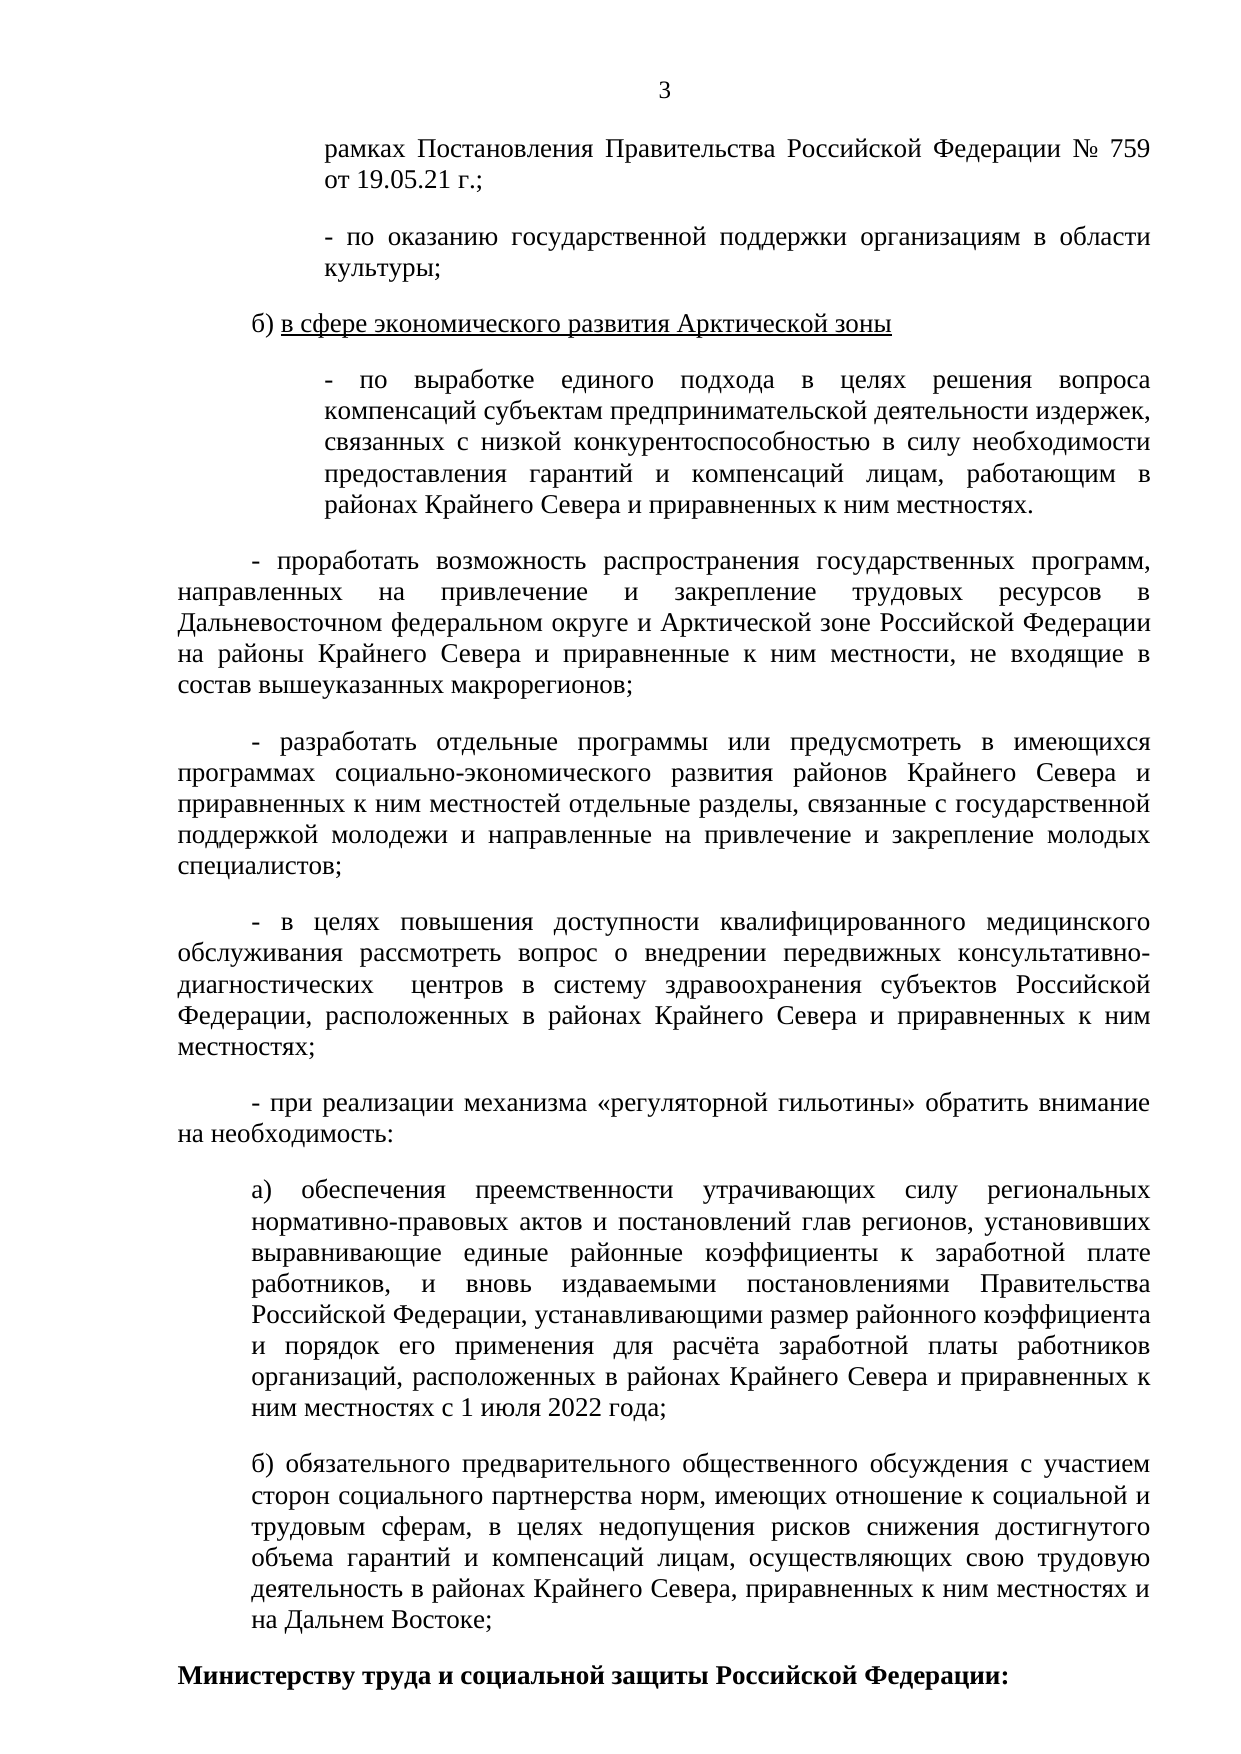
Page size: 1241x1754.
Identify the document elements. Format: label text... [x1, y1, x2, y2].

text - по оказанию государственной поддержки организациям в области культуры; [324, 220, 1152, 282]
text а) обеспечения преемственности утрачивающих силу региональных нормативно-правовых актов и постановлений глав регионов, установивших выравнивающие единые районные коэффициенты к заработной плате работников, и вновь издаваемыми постановлениями Правительства Российской Федерации, устанавливающими размер районного коэффициента и порядок его применения для расчёта заработной платы работников организаций, расположенных в районах Крайнего Севера и приравненных к ним местностях с 1 июля 2022 года; [251, 1173, 1152, 1423]
text - проработать возможность распространения государственных программ, направленных на привлечение и закрепление трудовых ресурсов в Дальневосточном федеральном округе и Арктической зоне Российской Федерации на районы Крайнего Севера и приравненные к ним местности, не входящие в состав вышеуказанных макрорегионов; [177, 544, 1152, 700]
text - в целях повышения доступности квалифицированного медицинского обслуживания рассмотреть вопрос о внедрении передвижных консультативно-диагностических центров в систему здравоохранения субъектов Российской Федерации, расположенных в районах Крайнего Севера и приравненных к ним местностях; [177, 905, 1152, 1061]
text Министерству труда и социальной защиты Российской Федерации: [177, 1659, 1152, 1691]
text б) в сфере экономического развития Арктической зоны [177, 307, 1152, 338]
text - при реализации механизма «регуляторной гильотины» обратить внимание на необходимость: [177, 1086, 1152, 1148]
text б) обязательного предварительного общественного обсуждения с участием сторон социального партнерства норм, имеющих отношение к социальной и трудовым сферам, в целях недопущения рисков снижения достигнутого объема гарантий и компенсаций лицам, осуществляющих свою трудовую деятельность в районах Крайнего Севера, приравненных к ним местностях и на Дальнем Востоке; [251, 1448, 1152, 1634]
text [324, 132, 1152, 195]
text - по выработке единого подхода в целях решения вопроса компенсаций субъектам предпринимательской деятельности издержек, связанных с низкой конкурентоспособностью в силу необходимости предоставления гарантий и компенсаций лицам, работающим в районах Крайнего Севера и приравненных к ним местностях. [324, 363, 1152, 519]
text - разработать отдельные программы или предусмотреть в имеющихся программах социально-экономического развития районов Крайнего Севера и приравненных к ним местностей отдельные разделы, связанные с государственной поддержкой молодежи и направленные на привлечение и закрепление молодых специалистов; [177, 725, 1152, 880]
